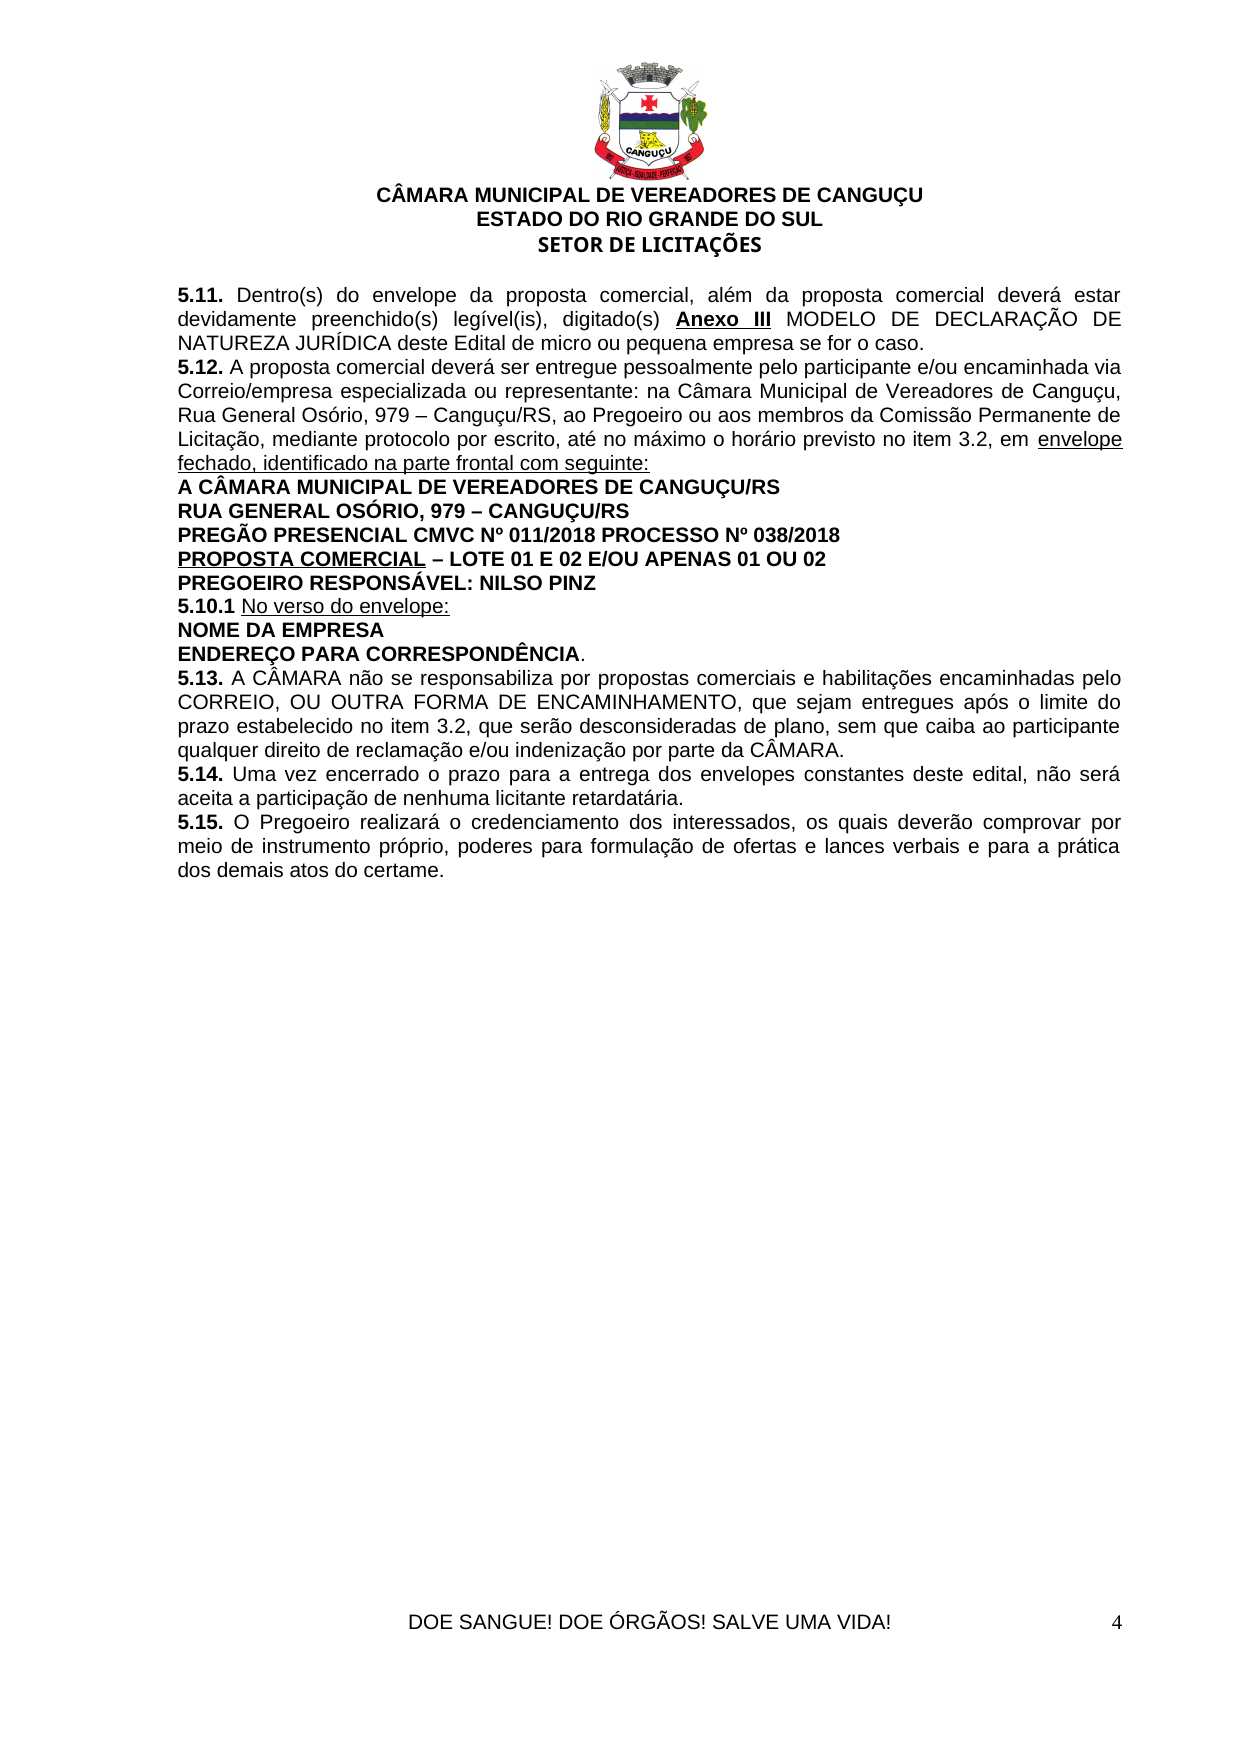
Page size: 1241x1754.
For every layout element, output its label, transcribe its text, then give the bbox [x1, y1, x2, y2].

subtitle 5.14. Uma vez encerrado o prazo para a entrega dos envelopes constantes deste edital, não será aceita a participação de nenhuma licitante retardatária. [177, 762, 1122, 810]
subtitle 5.12. A proposta comercial deverá ser entregue pessoalmente pelo participante e/ou encaminhada via Correio/empresa especializada ou representante: na Câmara Municipal de Vereadores de Canguçu, Rua General Osório, 979 – Canguçu/RS, ao Pregoeiro ou aos membros da Comissão Permanente de Licitação, mediante protocolo por escrito, até no máximo o horário previsto no item 3.2, em envelope fechado, identificado na parte frontal com seguinte: [177, 355, 1122, 474]
subtitle 5.15. O Pregoeiro realizará o credenciamento dos interessados, os quais deverão comprovar por meio de instrumento próprio, poderes para formulação de ofertas e lances verbais e para a prática dos demais atos do certame. [177, 810, 1122, 882]
subtitle 5.11. Dentro(s) do envelope da proposta comercial, além da proposta comercial deverá estar devidamente preenchido(s) legível(is), digitado(s) Anexo III MODELO DE DECLARAÇÃO DE NATUREZA JURÍDICA deste Edital de micro ou pequena empresa se for o caso. [177, 283, 1122, 355]
subtitle 5.13. A CÂMARA não se responsabiliza por propostas comerciais e habilitações encaminhadas pelo CORREIO, OU OUTRA FORMA DE ENCAMINHAMENTO, que sejam entregues após o limite do prazo estabelecido no item 3.2, que serão desconsideradas de plano, sem que caiba ao participante qualquer direito de reclamação e/ou indenização por parte da CÂMARA. [177, 666, 1122, 762]
picture [590, 59, 709, 183]
subtitle A CÂMARA MUNICIPAL DE VEREADORES DE CANGUÇU/RS [177, 474, 1122, 498]
subtitle PROPOSTA COMERCIAL – LOTE 01 E 02 E/OU APENAS 01 OU 02 [177, 546, 1122, 570]
subtitle NOME DA EMPRESA [177, 618, 1122, 642]
subtitle RUA GENERAL OSÓRIO, 979 – CANGUÇU/RS [177, 498, 1122, 522]
subtitle ENDEREÇO PARA CORRESPONDÊNCIA. [177, 642, 1122, 666]
subtitle PREGÃO PRESENCIAL CMVC Nº 011/2018 PROCESSO Nº 038/2018 [177, 522, 1122, 546]
subtitle PREGOEIRO RESPONSÁVEL: NILSO PINZ [177, 570, 1122, 594]
subtitle 5.10.1 No verso do envelope: [177, 594, 1122, 618]
